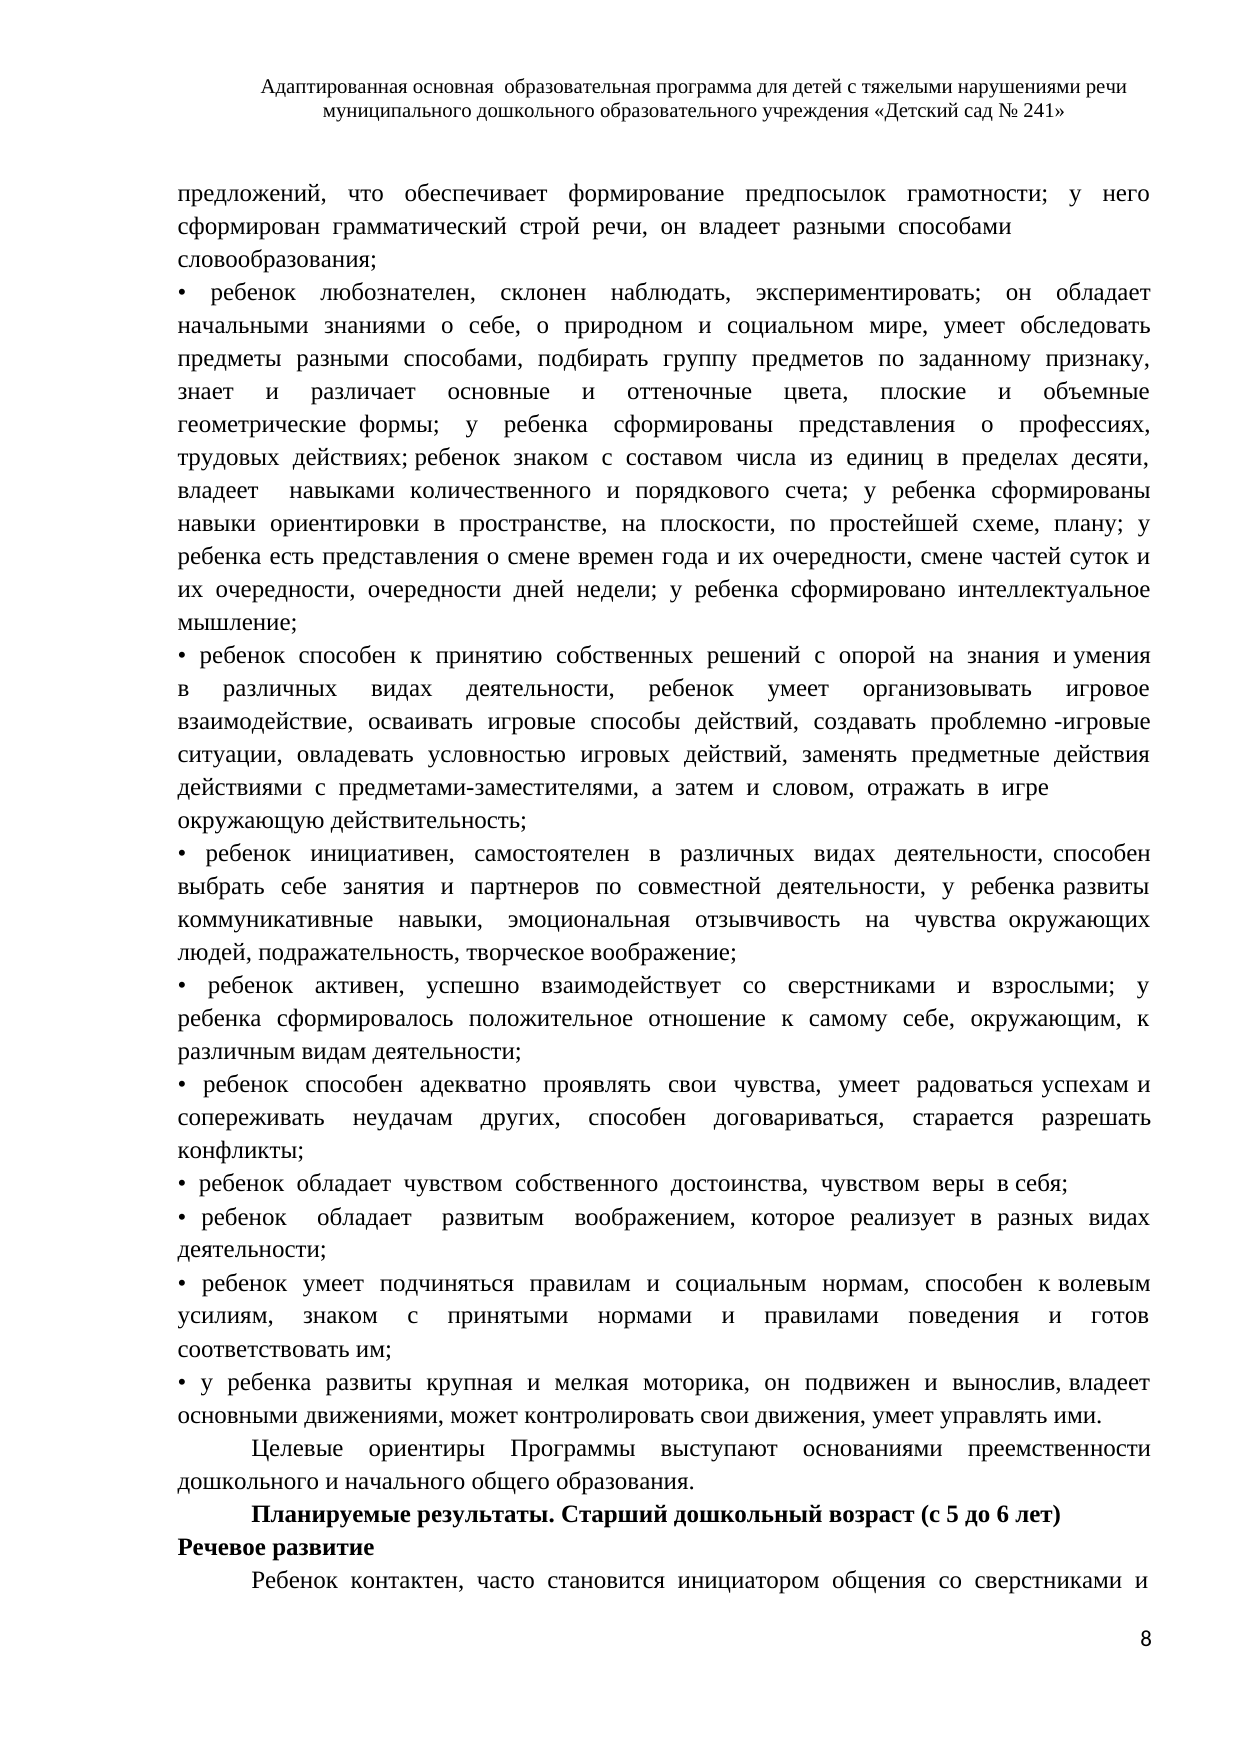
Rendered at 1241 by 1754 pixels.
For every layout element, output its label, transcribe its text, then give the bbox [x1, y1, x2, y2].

text • ребенок любознателен, склонен наблюдать, экспериментировать; он обладает начальными знаниями о себе, о природном и социальном мире, умеет обследовать предметы разными способами, подбирать группу предметов по заданному признаку, знает и различает основные и оттеночные цвета, плоские и объемные геометрические формы; у ребенка сформированы представления о профессиях, трудовых действиях; ребенок знаком с составом числа из единиц в пределах десяти, владеет навыками количественного и порядкового счета; у ребенка сформированы навыки ориентировки в пространстве, на плоскости, по простейшей схеме, плану; у ребенка есть представления о смене времен года и их очередности, смене частей суток и их очередности, очередности дней недели; у ребенка сформировано интеллектуальное мышление; [177, 277, 1152, 636]
text словообразования; [177, 244, 1152, 273]
text • ребенок обладает чувством собственного достоинства, чувством веры в себя; [177, 1168, 1152, 1197]
text Планируемые результаты. Старший дошкольный возраст (с 5 до 6 лет) [177, 1499, 1152, 1527]
text • ребенок обладает развитым воображением, которое реализует в разных видах деятельности; [177, 1202, 1152, 1263]
text • ребенок инициативен, самостоятелен в различных видах деятельности, способен выбрать себе занятия и партнеров по совместной деятельности, у ребенка развиты коммуникативные навыки, эмоциональная отзывчивость на чувства окружающих людей, подражательность, творческое воображение; [177, 838, 1152, 966]
text • ребенок активен, успешно взаимодействует со сверстниками и взрослыми; у ребенка сформировалось положительное отношение к самому себе, окружающим, к различным видам деятельности; [177, 970, 1152, 1065]
text • ребенок способен к принятию собственных решений с опорой на знания и умения в различных видах деятельности, ребенок умеет организовывать игровое взаимодействие, осваивать игровые способы действий, создавать проблемно -игровые ситуации, овладевать условностью игровых действий, заменять предметные действия действиями с предметами-заместителями, а затем и словом, отражать в игре [177, 640, 1152, 801]
text • у ребенка развиты крупная и мелкая моторика, он подвижен и вынослив, владеет основными движениями, может контролировать свои движения, умеет управлять ими. [177, 1367, 1152, 1428]
text окружающую действительность; [177, 805, 1152, 834]
text Целевые ориентиры Программы выступают основаниями преемственности дошкольного и начального общего образования. [177, 1433, 1152, 1494]
text Речевое развитие [177, 1532, 1152, 1561]
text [177, 178, 1152, 240]
text • ребенок умеет подчиняться правилам и социальным нормам, способен к волевым усилиям, знаком с принятыми нормами и правилами поведения и готов соответствовать им; [177, 1268, 1152, 1362]
text • ребенок способен адекватно проявлять свои чувства, умеет радоваться успехам и сопереживать неудачам других, способен договариваться, старается разрешать конфликты; [177, 1069, 1152, 1164]
text Ребенок контактен, часто становится инициатором общения со сверстниками и [177, 1565, 1152, 1593]
